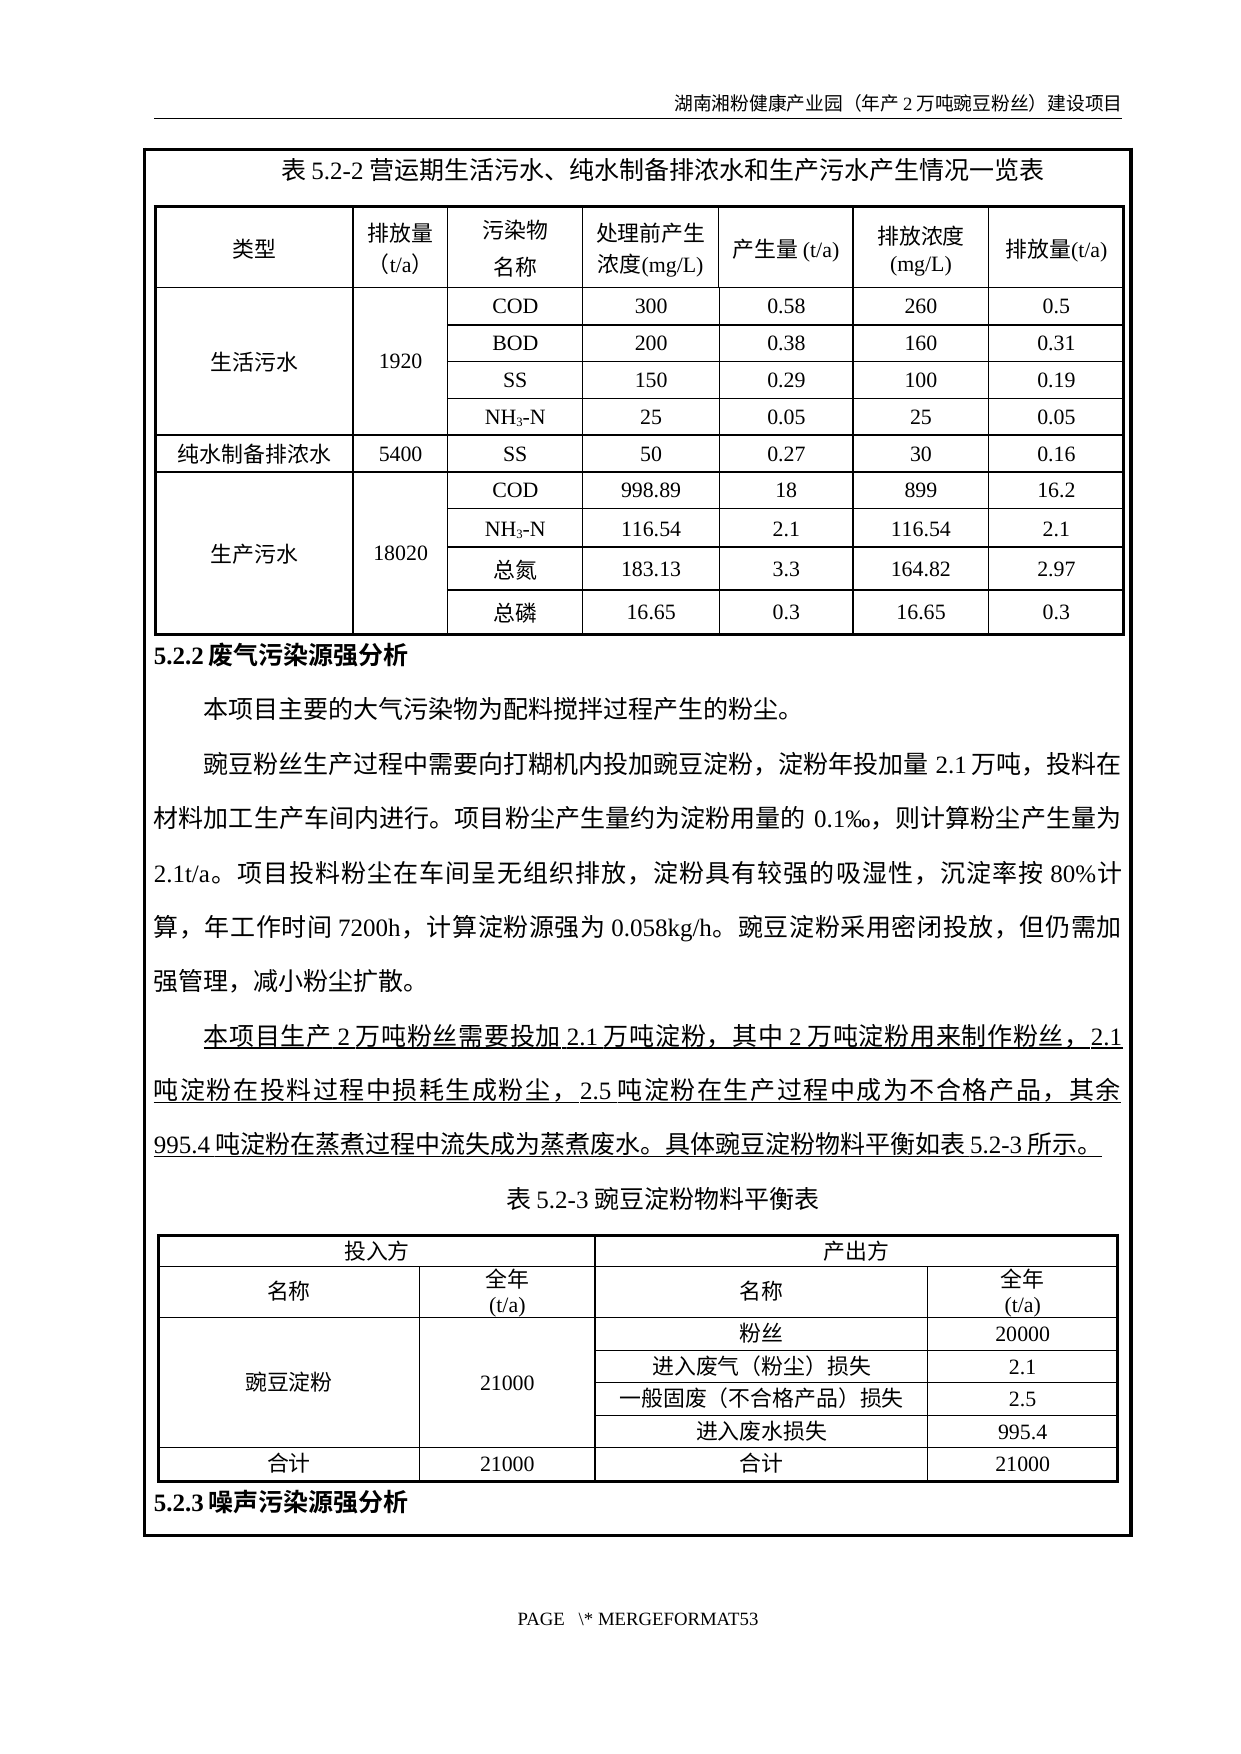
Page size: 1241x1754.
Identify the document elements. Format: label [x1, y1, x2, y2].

table_header [146, 151, 1129, 1533]
